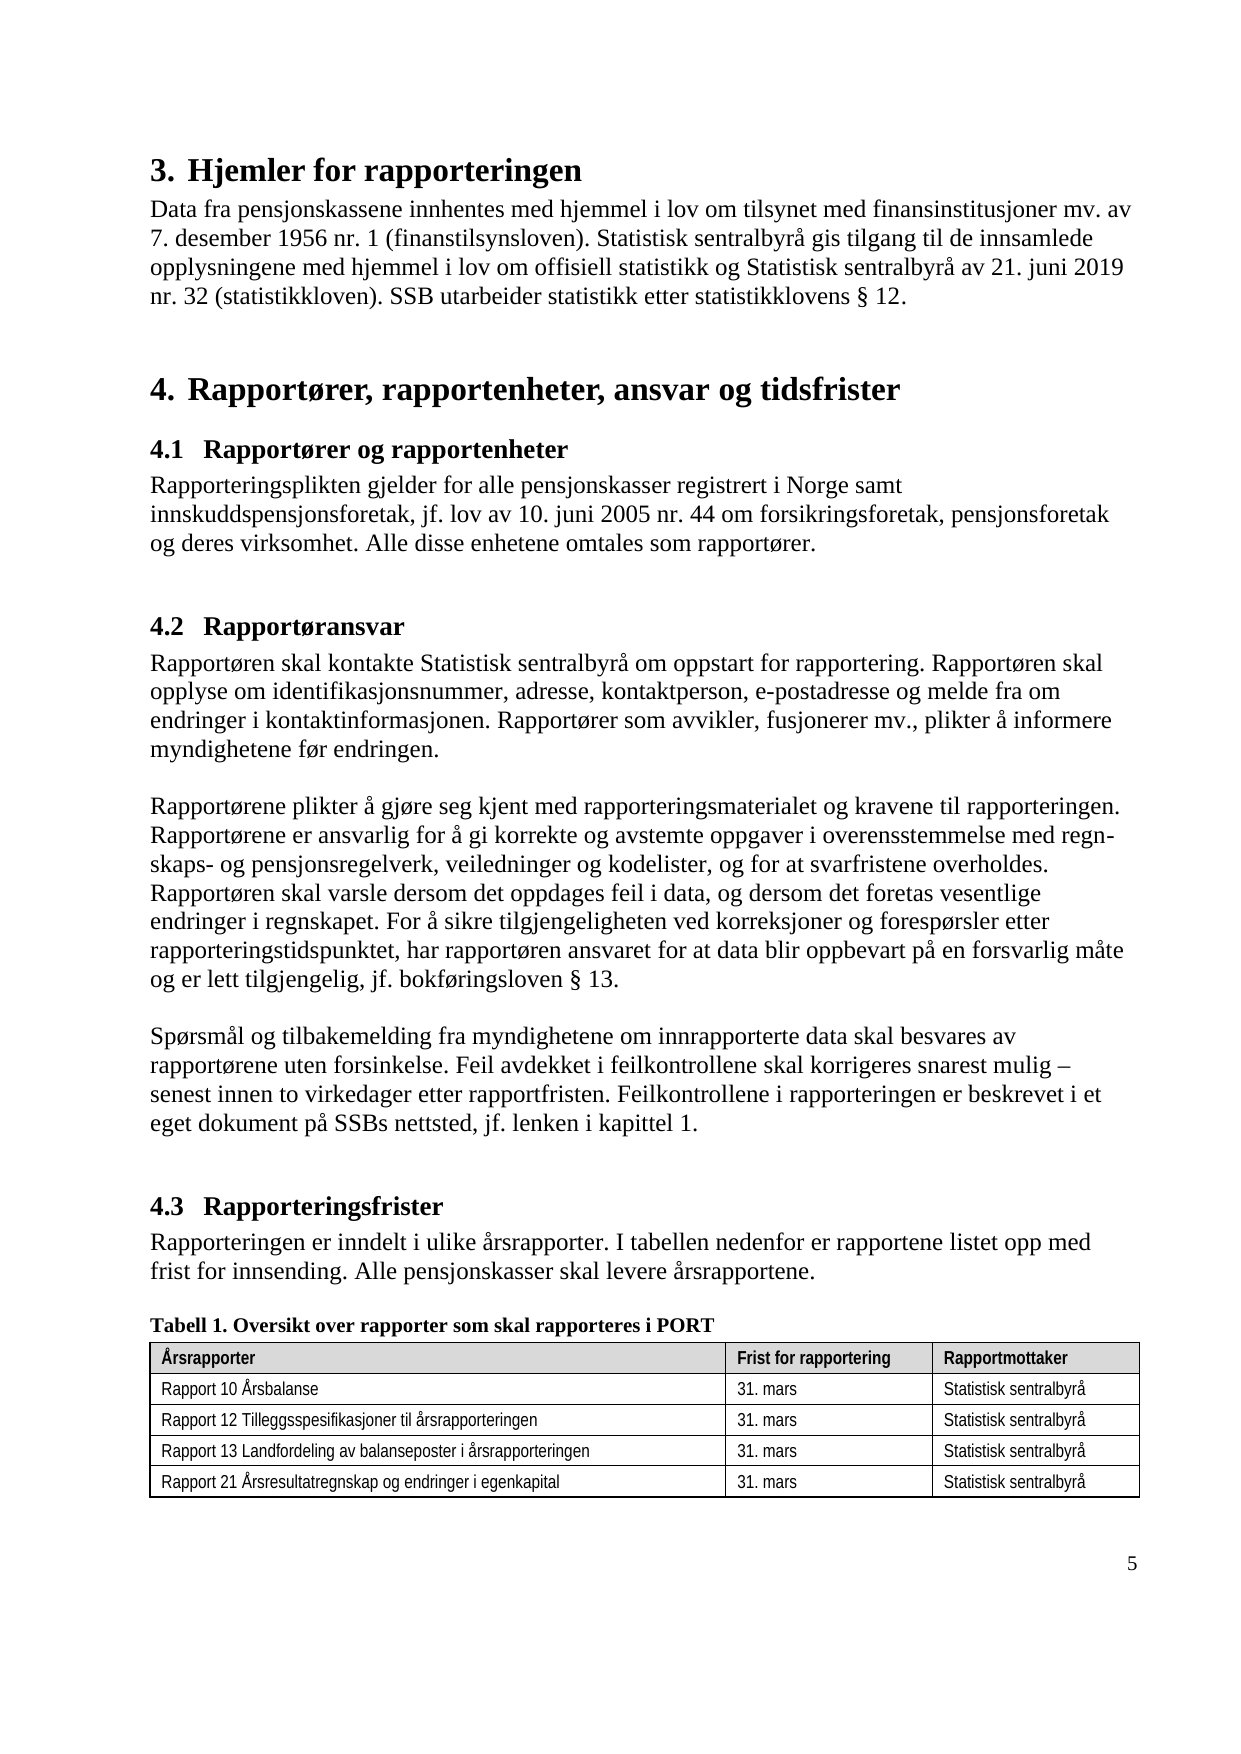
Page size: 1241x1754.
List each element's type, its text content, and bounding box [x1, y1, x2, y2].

table_cell 31. mars [726, 1436, 932, 1465]
text Rapporteringsplikten gjelder for alle pensjonskasser registrert i Norge samt innskuddspensjonsforetak, jf. lov av 10. juni 2005 nr. 44 om forsikringsforetak, pensjonsforetak og deres virksomhet. Alle disse enhetene omtales som rapportører. [150, 470, 1137, 557]
table_cell Statistisk sentralbyrå [933, 1405, 1139, 1434]
table_header Årsrapporter [151, 1343, 725, 1373]
text Spørsmål og tilbakemelding fra myndighetene om innrapporterte data skal besvares av rapportørene uten forsinkelse. Feil avdekket i feilkontrollene skal korrigeres snarest mulig – senest innen to virkedager etter rapportfristen. Feilkontrollene i rapporteringen er beskrevet i et eget dokument på SSBs nettsted, jf. lenken i kapittel 1. [150, 1021, 1137, 1136]
subtitle Hjemler for rapporteringen [150, 150, 1137, 188]
table_cell 31. mars [726, 1374, 932, 1403]
subtitle Rapportører og rapportenheter [150, 433, 1137, 464]
text Rapporteringen er inndelt i ulike årsrapporter. I tabellen nedenfor er rapportene listet opp med frist for innsending. Alle pensjonskasser skal levere årsrapportene. [150, 1227, 1137, 1285]
table_header Frist for rapportering [726, 1343, 932, 1373]
text Rapportørene plikter å gjøre seg kjent med rapporteringsmaterialet og kravene til rapporteringen. Rapportørene er ansvarlig for å gi korrekte og avstemte oppgaver i overensstemmelse med regnskaps- og pensjonsregelverk, veiledninger og kodelister, og for at svarfristene overholdes. Rapportøren skal varsle dersom det oppdages feil i data, og dersom det foretas vesentlige endringer i regnskapet. For å sikre tilgjengeligheten ved korreksjoner og forespørsler etter rapporteringstidspunktet, har rapportøren ansvaret for at data blir oppbevart på en forsvarlig måte og er lett tilgjengelig, jf. bokføringsloven § 13. [150, 791, 1137, 993]
table_cell Statistisk sentralbyrå [933, 1466, 1139, 1496]
subtitle Rapportøransvar [150, 610, 1137, 641]
table_cell Rapport 21 Årsresultatregnskap og endringer i egenkapital [151, 1466, 725, 1496]
table_cell 31. mars [726, 1466, 932, 1496]
table_header Rapportmottaker [933, 1343, 1139, 1373]
table_cell Statistisk sentralbyrå [933, 1436, 1139, 1465]
table_cell Statistisk sentralbyrå [933, 1374, 1139, 1403]
text Data fra pensjonskassene innhentes med hjemmel i lov om tilsynet med finansinstitusjoner mv. av 7. desember 1956 nr. 1 (finanstilsynsloven). Statistisk sentralbyrå gis tilgang til de innsamlede opplysningene med hjemmel i lov om offisiell statistikk og Statistisk sentralbyrå av 21. juni 2019 nr. 32 (statistikkloven). SSB utarbeider statistikk etter statistikklovens § 12. [150, 194, 1137, 309]
subtitle Rapporteringsfrister [150, 1190, 1137, 1221]
text Tabell 1. Oversikt over rapporter som skal rapporteres i PORT [150, 1313, 1137, 1337]
table_cell Rapport 13 Landfordeling av balanseposter i årsrapporteringen [151, 1436, 725, 1465]
table_cell 31. mars [726, 1405, 932, 1434]
text Rapportøren skal kontakte Statistisk sentralbyrå om oppstart for rapportering. Rapportøren skal opplyse om identifikasjonsnummer, adresse, kontaktperson, e-postadresse og melde fra om endringer i kontaktinformasjonen. Rapportører som avvikler, fusjonerer mv., plikter å informere myndighetene før endringen. [150, 648, 1137, 763]
subtitle Rapportører, rapportenheter, ansvar og tidsfrister [150, 369, 1137, 408]
table_cell Rapport 12 Tilleggsspesifikasjoner til årsrapporteringen [151, 1405, 725, 1434]
table_cell Rapport 10 Årsbalanse [151, 1374, 725, 1403]
